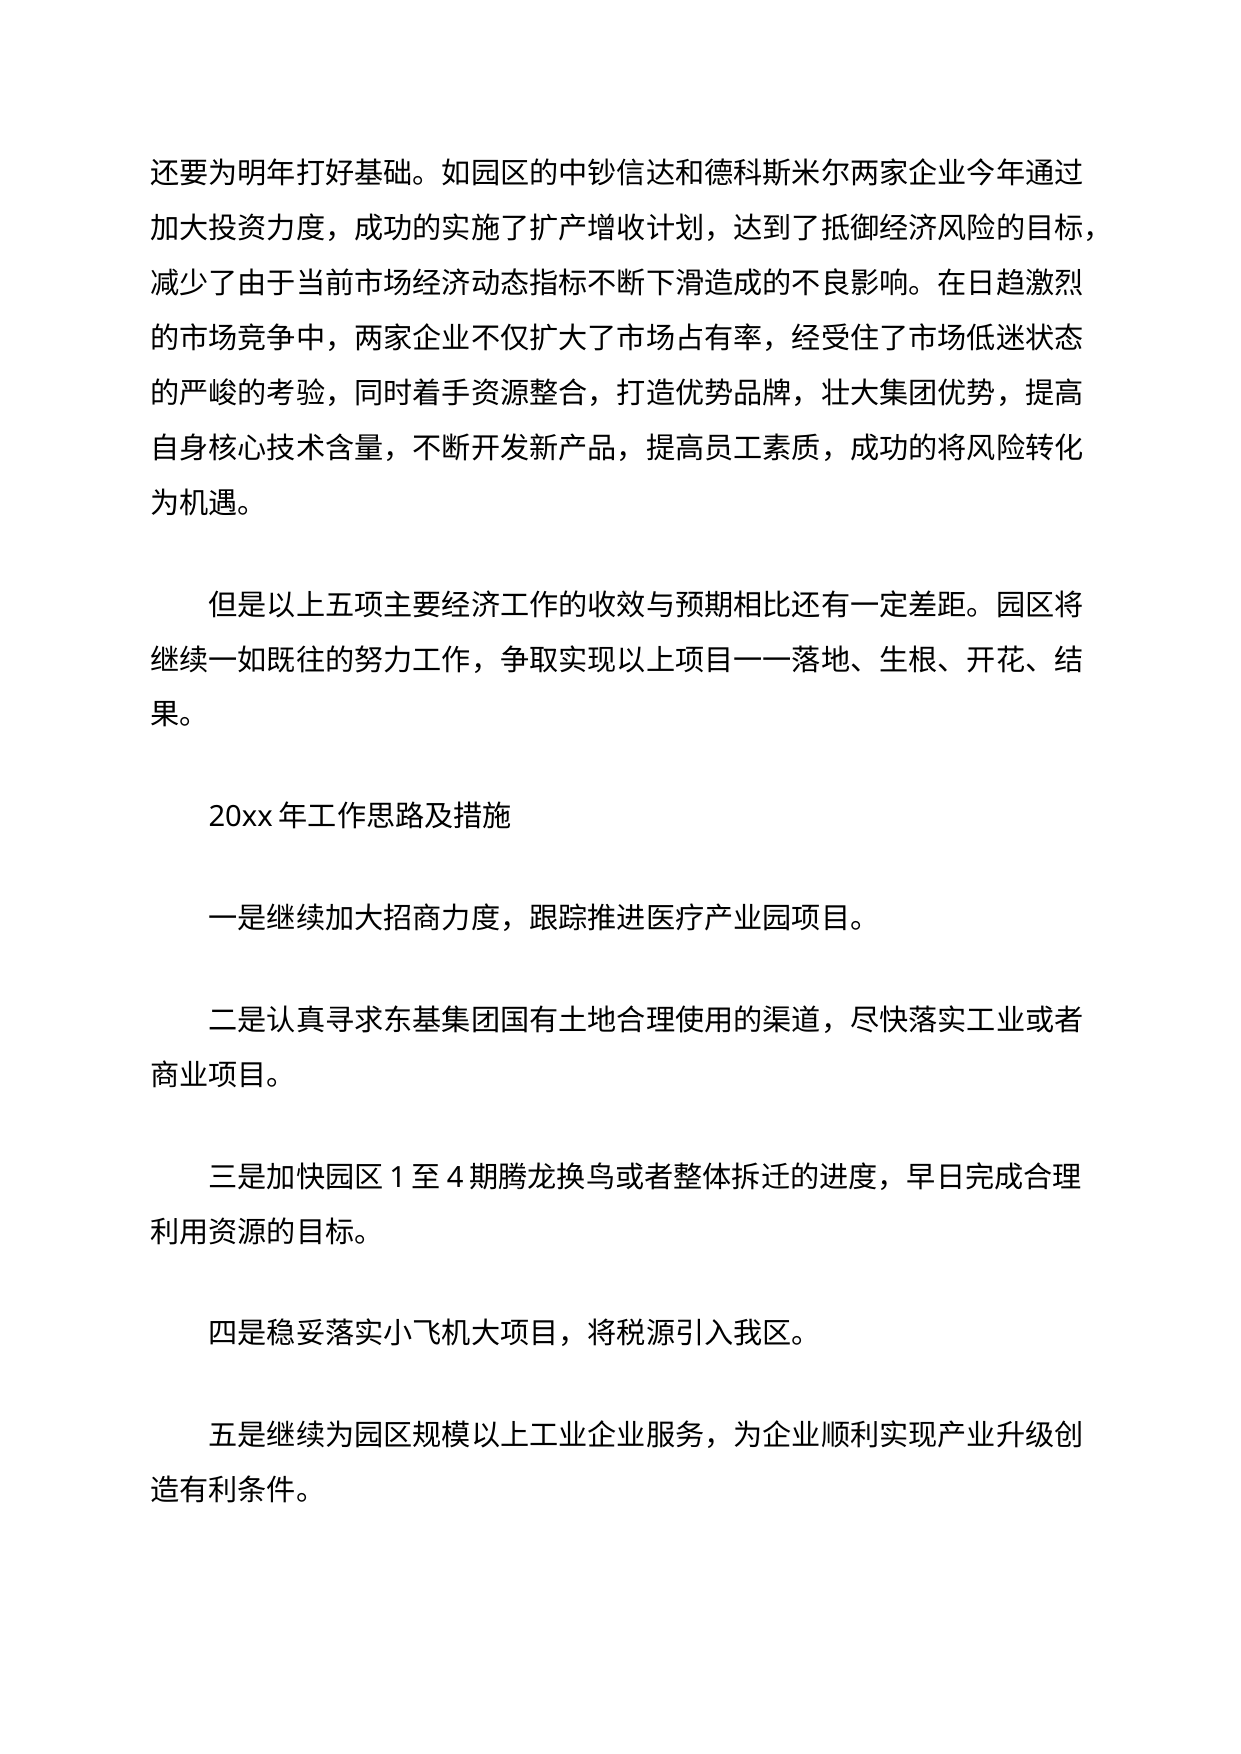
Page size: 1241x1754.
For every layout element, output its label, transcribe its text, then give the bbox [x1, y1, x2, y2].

text 四是稳妥落实小飞机大项目，将税源引入我区。 [150, 1310, 1090, 1352]
text 20xx年工作思路及措施 [150, 793, 1090, 835]
text 五是继续为园区规模以上工业企业服务，为企业顺利实现产业升级创造有利条件。 [150, 1412, 1090, 1509]
text 三是加快园区1至4期腾龙换鸟或者整体拆迁的进度，早日完成合理利用资源的目标。 [150, 1153, 1090, 1250]
text 但是以上五项主要经济工作的收效与预期相比还有一定差距。园区将继续一如既往的努力工作，争取实现以上项目一一落地、生根、开花、结果。 [150, 581, 1090, 733]
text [150, 150, 1090, 522]
text 一是继续加大招商力度，跟踪推进医疗产业园项目。 [150, 895, 1090, 937]
text 二是认真寻求东基集团国有土地合理使用的渠道，尽快落实工业或者商业项目。 [150, 996, 1090, 1094]
